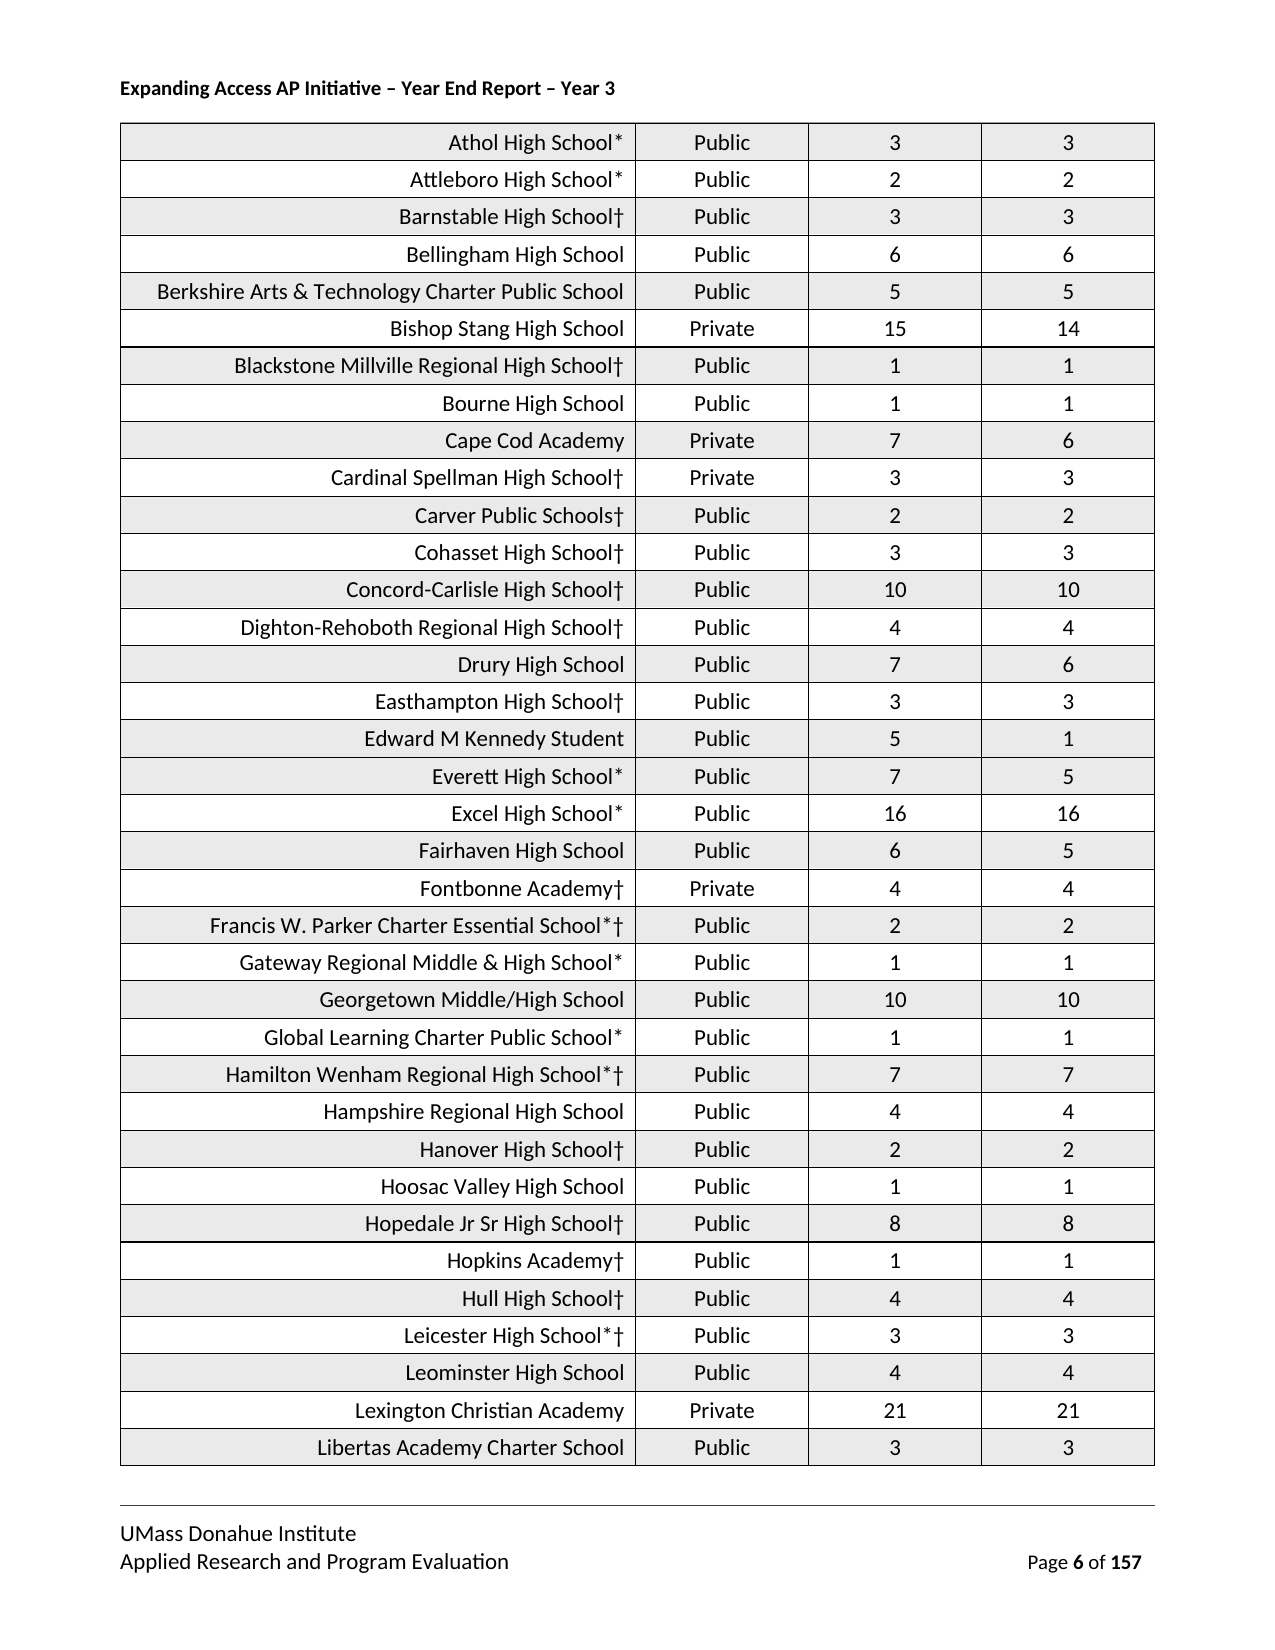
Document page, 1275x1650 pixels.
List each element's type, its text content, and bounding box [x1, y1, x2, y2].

table_cell 1 [809, 1243, 981, 1279]
table_cell 2 [809, 907, 981, 943]
table_cell 3 [982, 198, 1154, 234]
table_cell Public [636, 534, 808, 570]
table_cell 5 [982, 758, 1154, 794]
table_cell 21 [809, 1392, 981, 1428]
table_cell Cohasset High School† [121, 534, 635, 570]
table_cell 10 [982, 981, 1154, 1018]
table_cell Public [636, 683, 808, 719]
table_cell Hopedale Jr Sr High School† [121, 1205, 635, 1241]
table_cell Public [636, 1243, 808, 1279]
table_cell 1 [982, 1168, 1154, 1204]
table_cell Lexington Christian Academy [121, 1392, 635, 1428]
table_cell 3 [809, 1317, 981, 1353]
table_cell Public [636, 124, 808, 160]
table_cell Public [636, 720, 808, 757]
table_cell 10 [809, 571, 981, 607]
table_cell Public [636, 198, 808, 234]
table_cell Berkshire Arts & Technology Charter Public School [121, 273, 635, 309]
table_cell 3 [982, 683, 1154, 719]
table_cell 7 [809, 1056, 981, 1092]
table_cell Gateway Regional Middle & High School* [121, 944, 635, 980]
table_cell Hanover High School† [121, 1131, 635, 1167]
table_cell 15 [809, 310, 981, 346]
table_cell 6 [982, 646, 1154, 682]
table_cell 2 [809, 161, 981, 197]
table_cell 5 [982, 273, 1154, 309]
table_cell Athol High School* [121, 124, 635, 160]
table_cell 10 [982, 571, 1154, 607]
table_cell Public [636, 1205, 808, 1241]
table_cell Georgetown Middle/High School [121, 981, 635, 1018]
table_cell Public [636, 1280, 808, 1316]
table_cell 14 [982, 310, 1154, 346]
table_cell 8 [982, 1205, 1154, 1241]
table_cell 1 [982, 1019, 1154, 1055]
table_cell Public [636, 1429, 808, 1465]
table_cell 3 [809, 198, 981, 234]
table_cell Public [636, 1093, 808, 1129]
table_cell 5 [809, 273, 981, 309]
table_cell Attleboro High School* [121, 161, 635, 197]
table_cell 1 [809, 1168, 981, 1204]
table_cell Hopkins Academy† [121, 1243, 635, 1279]
table_cell Bourne High School [121, 385, 635, 421]
table_cell Public [636, 1168, 808, 1204]
table_cell 6 [809, 236, 981, 272]
table_cell Public [636, 273, 808, 309]
table_cell Carver Public Schools† [121, 497, 635, 533]
table_cell 2 [982, 497, 1154, 533]
table_cell Public [636, 944, 808, 980]
table_cell Public [636, 795, 808, 831]
table_cell 1 [982, 1243, 1154, 1279]
table_cell Public [636, 646, 808, 682]
table_cell 3 [809, 534, 981, 570]
table_cell Private [636, 310, 808, 346]
table_cell Leominster High School [121, 1354, 635, 1391]
table_cell 7 [809, 758, 981, 794]
table_cell Excel High School* [121, 795, 635, 831]
table_cell Cardinal Spellman High School† [121, 459, 635, 496]
table_cell Fairhaven High School [121, 832, 635, 868]
table_cell 8 [809, 1205, 981, 1241]
table_cell 4 [982, 609, 1154, 645]
table_cell Barnstable High School† [121, 198, 635, 234]
table_cell 3 [982, 124, 1154, 160]
table_cell Public [636, 1354, 808, 1391]
table_cell Everett High School* [121, 758, 635, 794]
table_cell Bishop Stang High School [121, 310, 635, 346]
table_cell Public [636, 497, 808, 533]
table_cell 2 [809, 1131, 981, 1167]
table_cell 21 [982, 1392, 1154, 1428]
table_cell 4 [982, 1354, 1154, 1391]
table_cell Private [636, 870, 808, 906]
table_cell 3 [982, 1317, 1154, 1353]
table_cell Public [636, 1131, 808, 1167]
table_cell Public [636, 348, 808, 384]
table_cell Hampshire Regional High School [121, 1093, 635, 1129]
table_cell Public [636, 1019, 808, 1055]
table_cell Private [636, 422, 808, 458]
table_cell Global Learning Charter Public School* [121, 1019, 635, 1055]
table_cell 4 [809, 1354, 981, 1391]
table_cell Leicester High School*† [121, 1317, 635, 1353]
table_cell Easthampton High School† [121, 683, 635, 719]
table_cell 3 [982, 459, 1154, 496]
table_cell 7 [982, 1056, 1154, 1092]
table_cell Cape Cod Academy [121, 422, 635, 458]
table_cell Hull High School† [121, 1280, 635, 1316]
table_cell 4 [982, 1093, 1154, 1129]
table_cell 3 [982, 1429, 1154, 1465]
table_cell Public [636, 236, 808, 272]
table_cell Public [636, 832, 808, 868]
table_cell Dighton-Rehoboth Regional High School† [121, 609, 635, 645]
table_cell Public [636, 907, 808, 943]
table_cell 5 [809, 720, 981, 757]
table_cell 4 [809, 609, 981, 645]
table_cell 2 [982, 907, 1154, 943]
table_cell 4 [809, 1280, 981, 1316]
table_cell 7 [809, 646, 981, 682]
table_cell 1 [809, 385, 981, 421]
table_cell 4 [982, 870, 1154, 906]
table_cell 2 [809, 497, 981, 533]
table_cell 1 [982, 944, 1154, 980]
table_cell Hamilton Wenham Regional High School*† [121, 1056, 635, 1092]
table_cell 3 [809, 459, 981, 496]
table_cell 4 [809, 1093, 981, 1129]
table_cell Public [636, 385, 808, 421]
table_cell Fontbonne Academy† [121, 870, 635, 906]
table_cell Public [636, 161, 808, 197]
table_cell 1 [982, 348, 1154, 384]
table_cell 1 [982, 720, 1154, 757]
table_cell 2 [982, 1131, 1154, 1167]
table_cell Hoosac Valley High School [121, 1168, 635, 1204]
table_cell Edward M Kennedy Student [121, 720, 635, 757]
table_cell 1 [809, 1019, 981, 1055]
table_cell 1 [982, 385, 1154, 421]
table_cell Public [636, 758, 808, 794]
table_cell Public [636, 609, 808, 645]
table_cell 6 [982, 236, 1154, 272]
table_cell 1 [809, 348, 981, 384]
table_cell 4 [809, 870, 981, 906]
table_cell 2 [982, 161, 1154, 197]
table_cell Public [636, 981, 808, 1018]
table_cell Private [636, 459, 808, 496]
table_cell Francis W. Parker Charter Essential School*† [121, 907, 635, 943]
table_cell 4 [982, 1280, 1154, 1316]
table_cell Private [636, 1392, 808, 1428]
table_cell Public [636, 1056, 808, 1092]
table_cell 6 [809, 832, 981, 868]
table_cell 16 [982, 795, 1154, 831]
table_cell 16 [809, 795, 981, 831]
table_cell Libertas Academy Charter School [121, 1429, 635, 1465]
table_cell 3 [809, 683, 981, 719]
table_cell Drury High School [121, 646, 635, 682]
table_cell 1 [809, 944, 981, 980]
table_cell Public [636, 571, 808, 607]
table_cell Bellingham High School [121, 236, 635, 272]
table_cell 6 [982, 422, 1154, 458]
table_cell 3 [982, 534, 1154, 570]
table_cell 3 [809, 1429, 981, 1465]
table_cell Blackstone Millville Regional High School† [121, 348, 635, 384]
table_cell 7 [809, 422, 981, 458]
table_cell 10 [809, 981, 981, 1018]
table_cell Public [636, 1317, 808, 1353]
table_cell 5 [982, 832, 1154, 868]
table_cell Concord-Carlisle High School† [121, 571, 635, 607]
table_cell 3 [809, 124, 981, 160]
